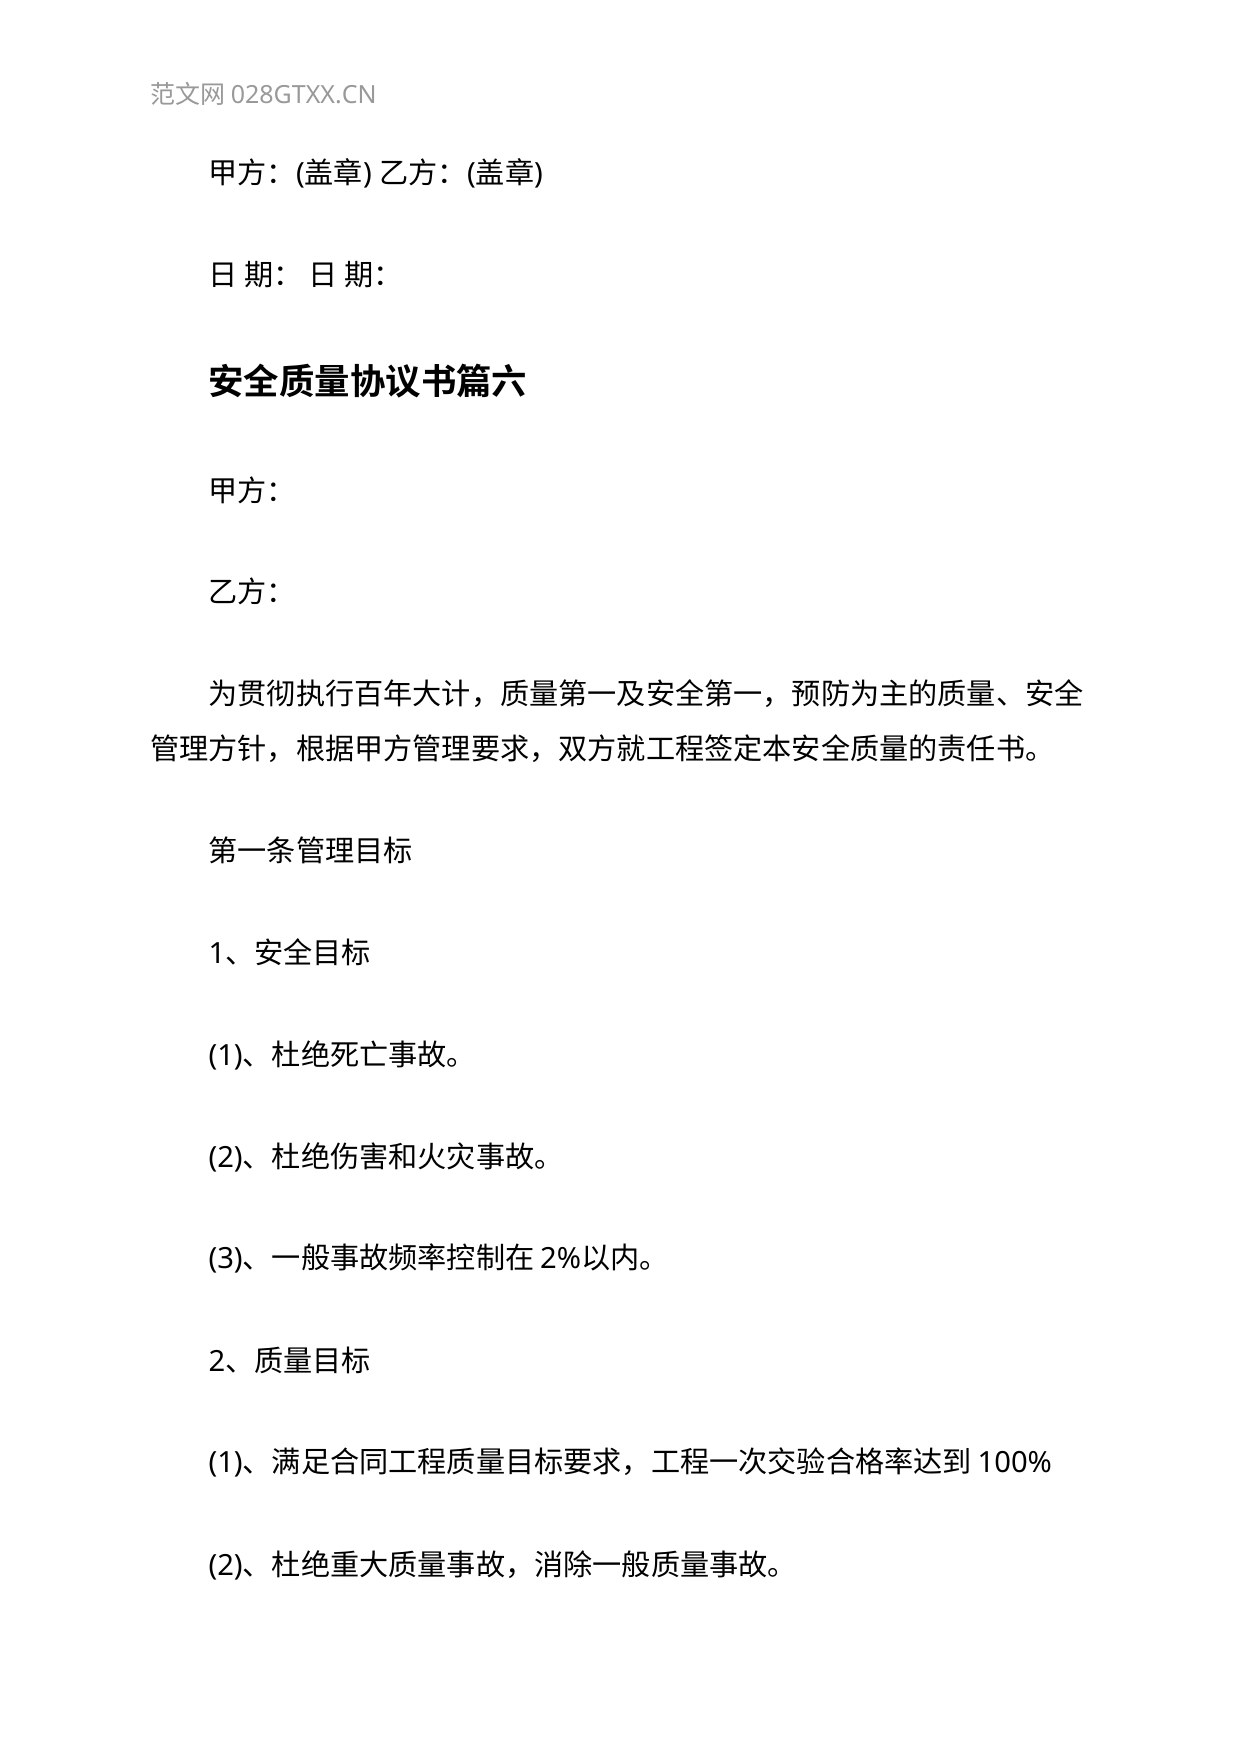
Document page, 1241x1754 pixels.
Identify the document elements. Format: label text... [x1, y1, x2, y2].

text 安全质量协议书篇六 [150, 354, 1090, 405]
text 甲方：(盖章) 乙方：(盖章) [150, 150, 1090, 192]
text 第一条管理目标 [150, 827, 1090, 870]
text (3)、一般事故频率控制在2%以内。 [150, 1235, 1090, 1277]
text (1)、满足合同工程质量目标要求，工程一次交验合格率达到100% [150, 1439, 1090, 1481]
text 甲方： [150, 467, 1090, 509]
text (1)、杜绝死亡事故。 [150, 1031, 1090, 1073]
text 为贯彻执行百年大计，质量第一及安全第一，预防为主的质量、安全管理方针，根据甲方管理要求，双方就工程签定本安全质量的责任书。 [150, 671, 1090, 768]
text (2)、杜绝重大质量事故，消除一般质量事故。 [150, 1541, 1090, 1583]
text 日 期： 日 期： [150, 252, 1090, 294]
text (2)、杜绝伤害和火灾事故。 [150, 1133, 1090, 1176]
text 2、质量目标 [150, 1337, 1090, 1379]
text 乙方： [150, 569, 1090, 611]
text 1、安全目标 [150, 929, 1090, 972]
